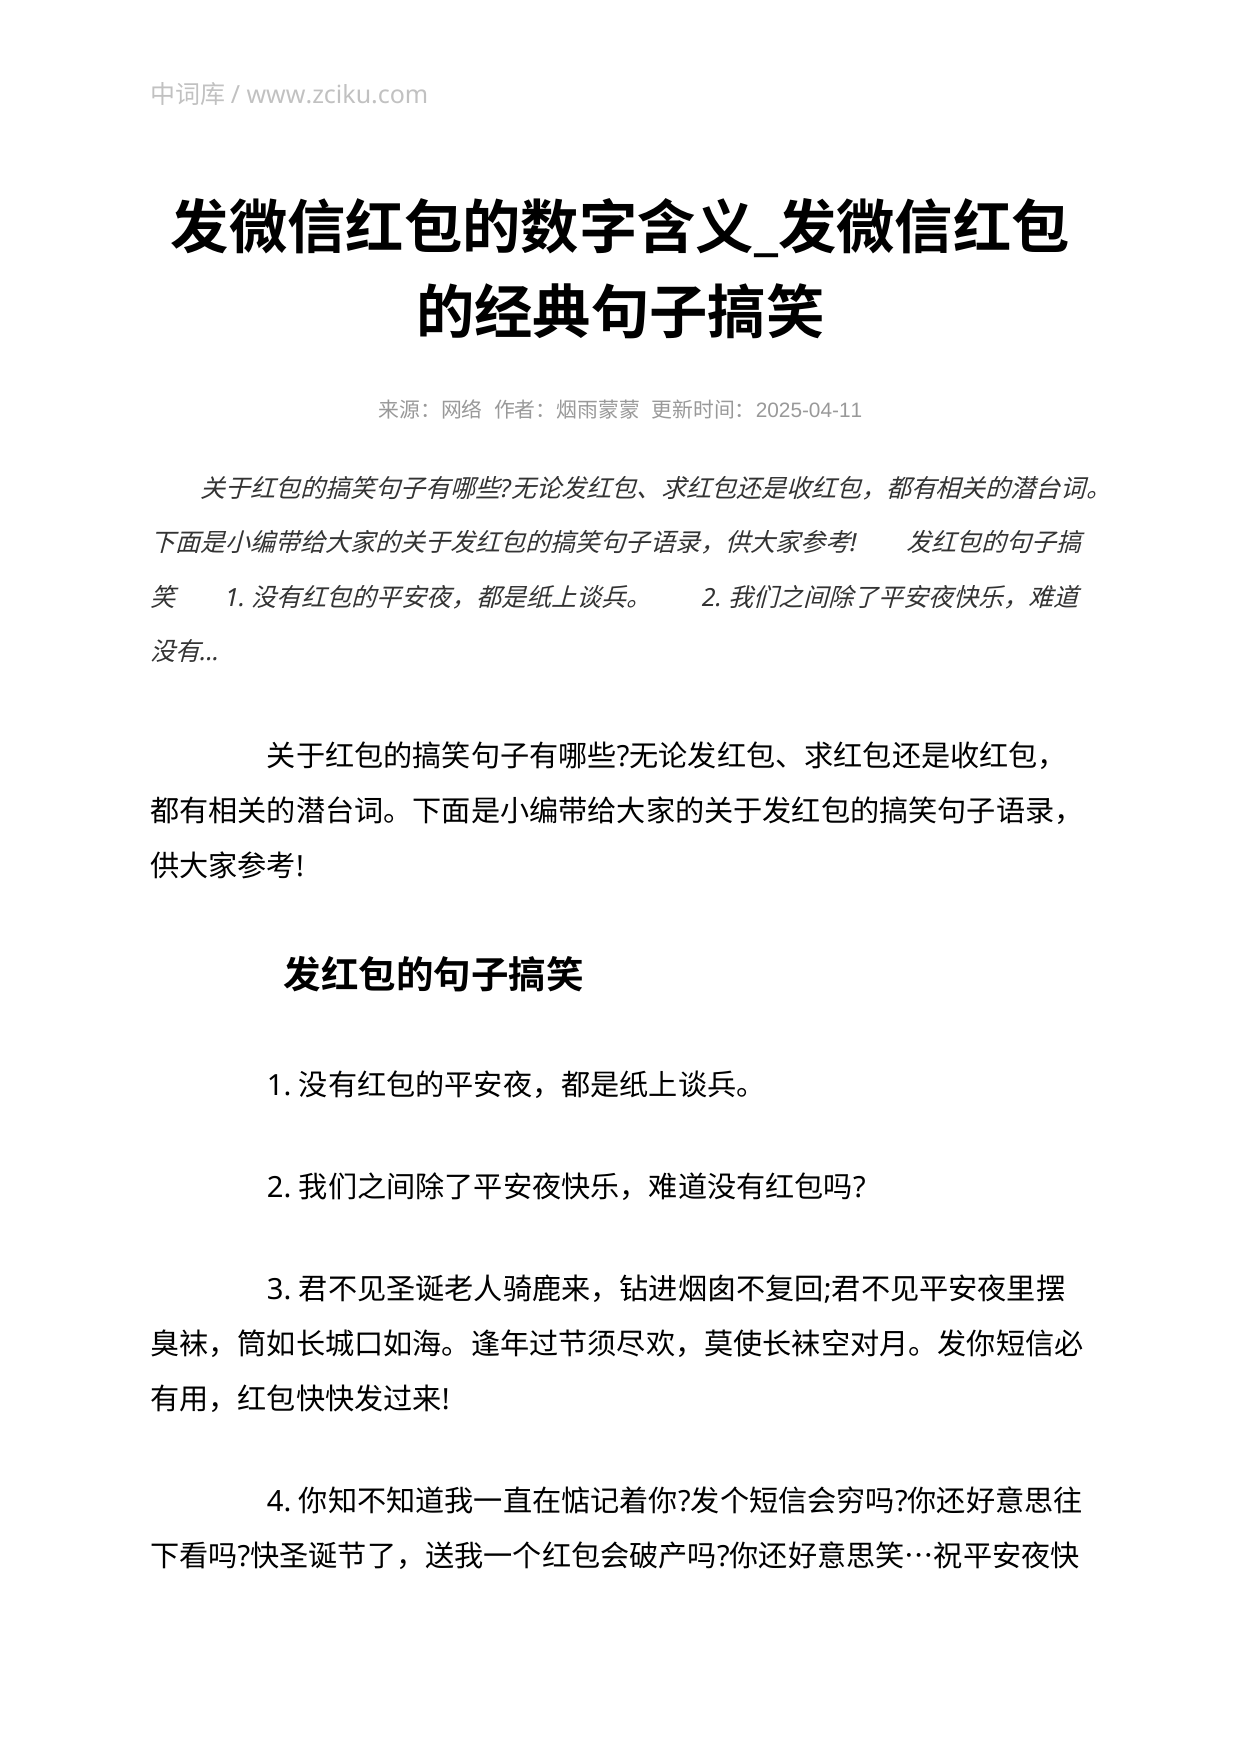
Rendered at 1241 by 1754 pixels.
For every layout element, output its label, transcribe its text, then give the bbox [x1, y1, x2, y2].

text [150, 1478, 1090, 1575]
text 关于红包的搞笑句子有哪些?无论发红包、求红包还是收红包，都有相关的潜台词。下面是小编带给大家的关于发红包的搞笑句子语录，供大家参考! 发红包的句子搞笑 1. 没有红包的平安夜，都是纸上谈兵。 2. 我们之间除了平安夜快乐，难道没有... [150, 468, 1090, 668]
text 1. 没有红包的平安夜，都是纸上谈兵。 [150, 1062, 1090, 1104]
text 发红包的句子搞笑 [150, 944, 1090, 999]
subtitle 发微信红包的数字含义_发微信红包的经典句子搞笑 [150, 181, 1090, 351]
text 关于红包的搞笑句子有哪些?无论发红包、求红包还是收红包，都有相关的潜台词。下面是小编带给大家的关于发红包的搞笑句子语录，供大家参考! [150, 733, 1090, 885]
text 3. 君不见圣诞老人骑鹿来，钻进烟囱不复回;君不见平安夜里摆臭袜，筒如长城口如海。逢年过节须尽欢，莫使长袜空对月。发你短信必有用，红包快快发过来! [150, 1266, 1090, 1418]
text 来源：网络 作者：烟雨蒙蒙 更新时间：2025-04-11 [150, 397, 1090, 421]
text 2. 我们之间除了平安夜快乐，难道没有红包吗? [150, 1164, 1090, 1206]
